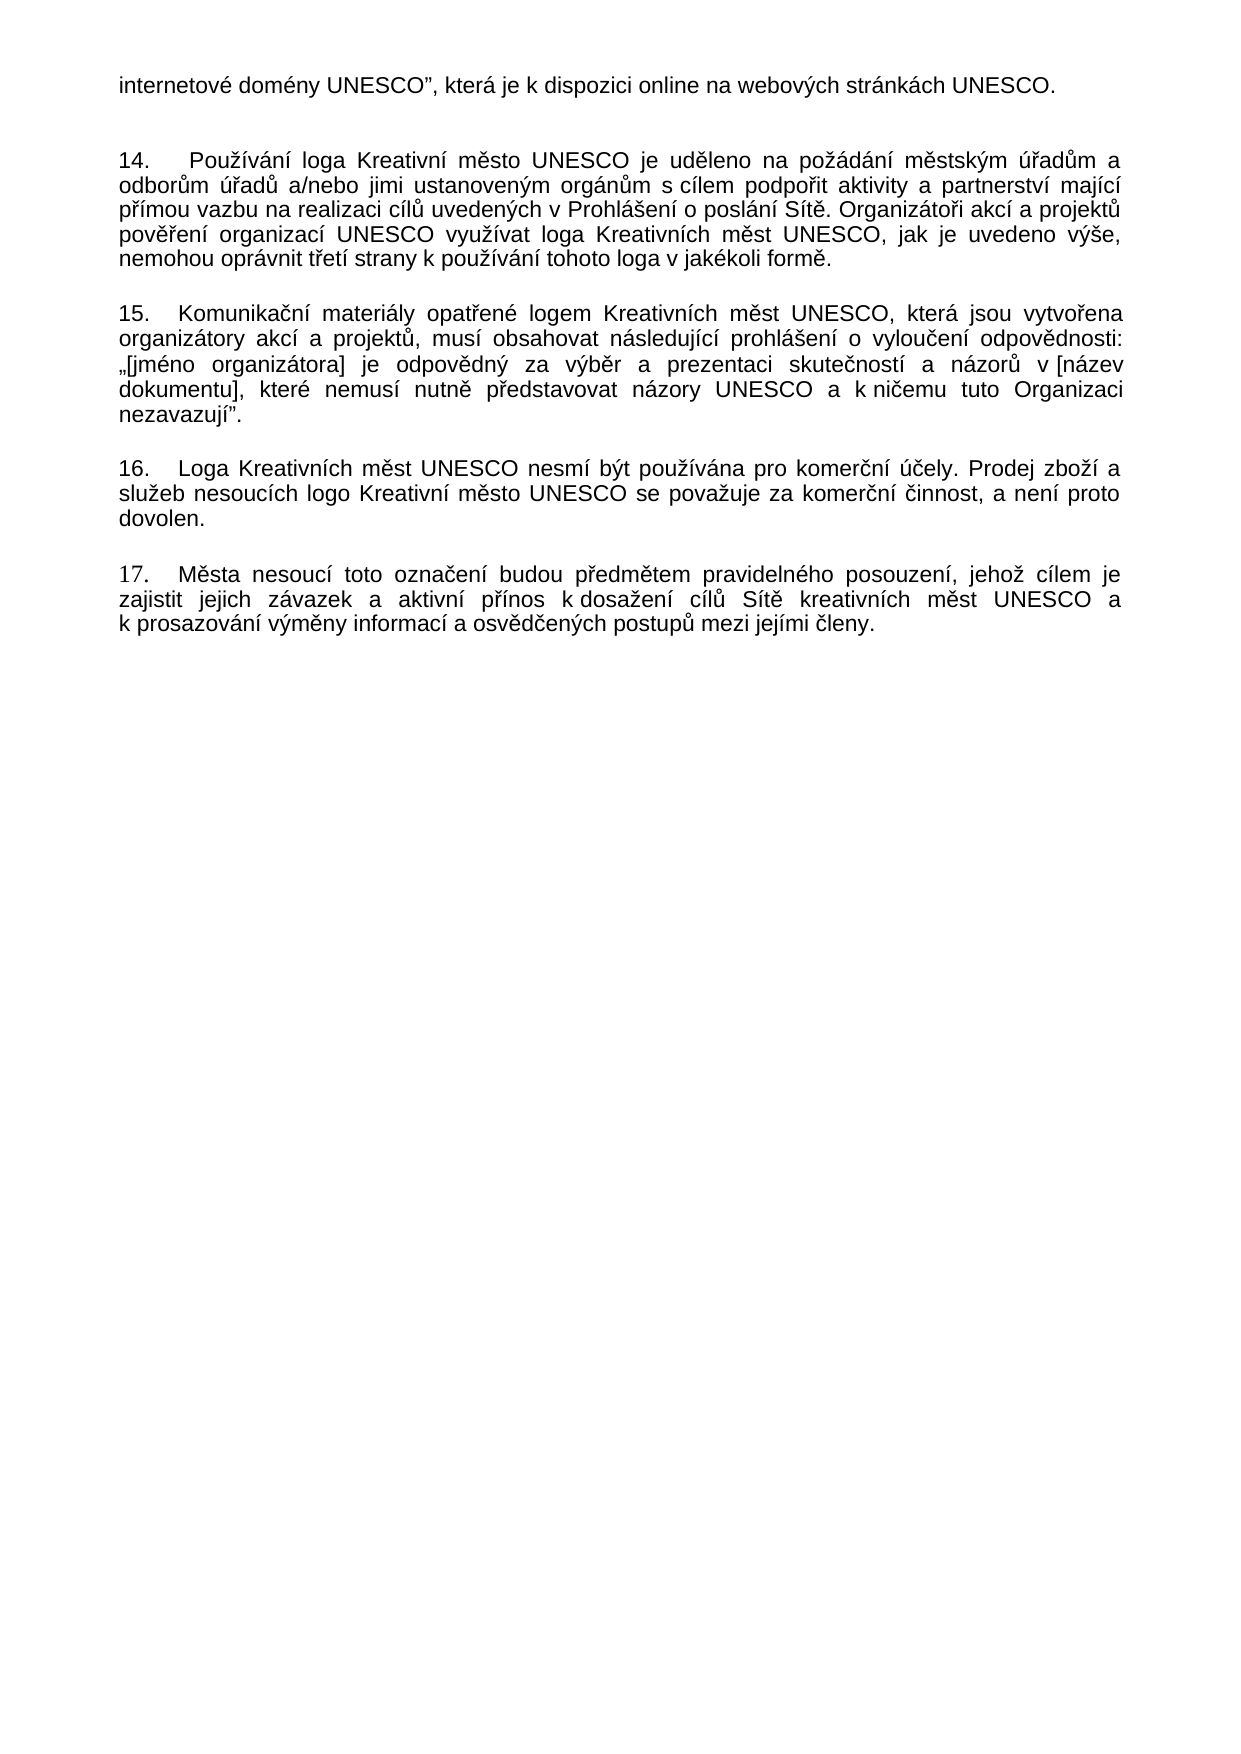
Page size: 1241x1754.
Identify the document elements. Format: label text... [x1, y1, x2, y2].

list Komunikační materiály opatřené logem Kreativních měst UNESCO, která jsou vytvořena organizátory akcí a projektů, musí obsahovat následující prohlášení o vyloučení odpovědnosti: „[jméno organizátora] je odpovědný za výběr a prezentaci skutečností a názorů v [název dokumentu], které nemusí nutně představovat názory UNESCO a k ničemu tuto Organizaci nezavazují”. [118, 302, 1123, 427]
list Města nesoucí toto označení budou předmětem pravidelného posouzení, jehož cílem je zajistit jejich závazek a aktivní přínos k dosažení cílů Sítě kreativních měst UNESCO a k prosazování výměny informací a osvědčených postupů mezi jejími členy. [118, 561, 1121, 637]
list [118, 73, 1121, 98]
list Používání loga Kreativní město UNESCO je uděleno na požádání městským úřadům a odborům úřadů a/nebo jimi ustanoveným orgánům s cílem podpořit aktivity a partnerství mající přímou vazbu na realizaci cílů uvedených v Prohlášení o poslání Sítě. Organizátoři akcí a projektů pověření organizací UNESCO využívat loga Kreativních měst UNESCO, jak je uvedeno výše, nemohou oprávnit třetí strany k používání tohoto loga v jakékoli formě. [118, 149, 1121, 272]
list Loga Kreativních měst UNESCO nesmí být používána pro komerční účely. Prodej zboží a služeb nesoucích logo Kreativní město UNESCO se považuje za komerční činnost, a není proto dovolen. [118, 457, 1121, 531]
